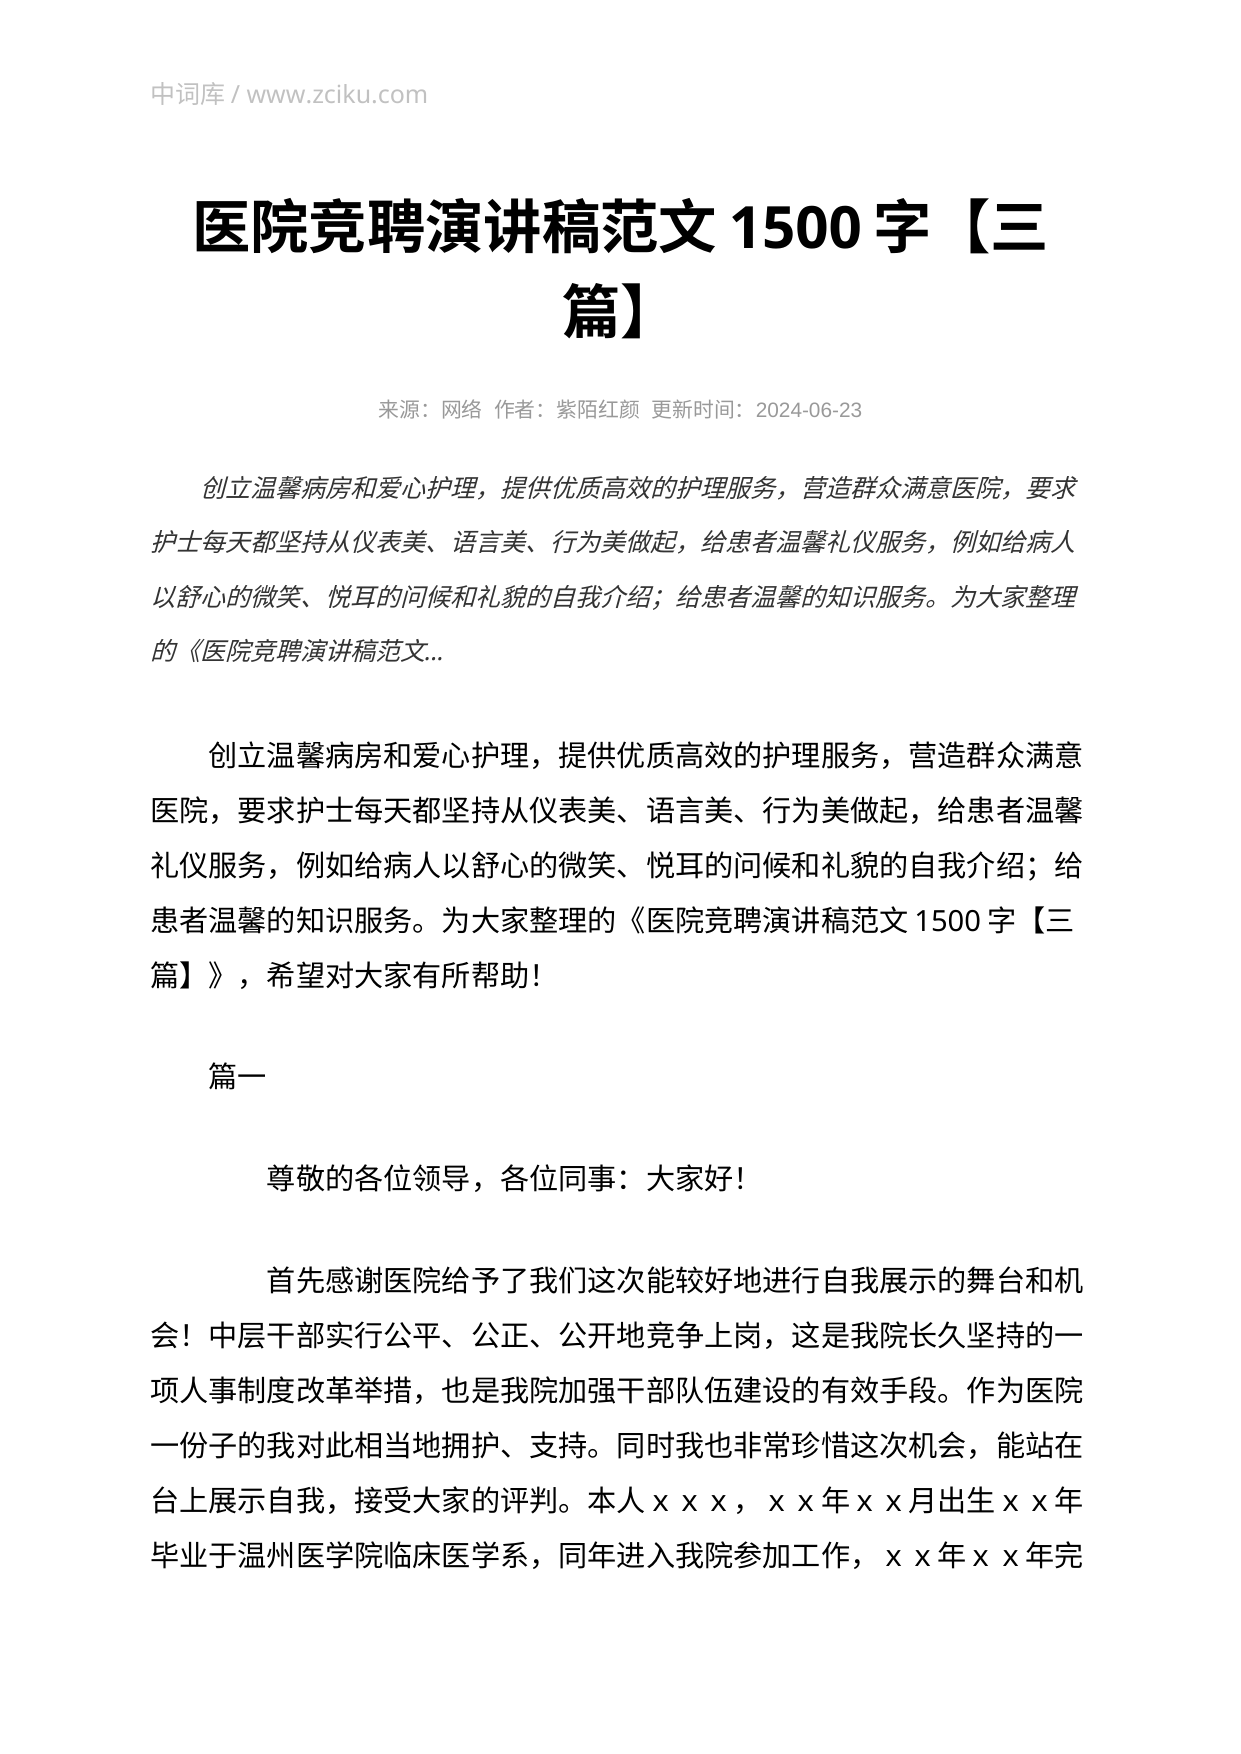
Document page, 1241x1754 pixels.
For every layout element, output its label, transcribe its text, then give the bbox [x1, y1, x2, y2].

text 创立温馨病房和爱心护理，提供优质高效的护理服务，营造群众满意医院，要求护士每天都坚持从仪表美、语言美、行为美做起，给患者温馨礼仪服务，例如给病人以舒心的微笑、悦耳的问候和礼貌的自我介绍；给患者温馨的知识服务。为大家整理的《医院竞聘演讲稿范文... [150, 468, 1090, 668]
subtitle 医院竞聘演讲稿范文1500字【三篇】 [150, 181, 1090, 351]
text 创立温馨病房和爱心护理，提供优质高效的护理服务，营造群众满意医院，要求护士每天都坚持从仪表美、语言美、行为美做起，给患者温馨礼仪服务，例如给病人以舒心的微笑、悦耳的问候和礼貌的自我介绍；给患者温馨的知识服务。为大家整理的《医院竞聘演讲稿范文1500字【三篇】》，希望对大家有所帮助！ [150, 733, 1090, 994]
text 尊敬的各位领导，各位同事：大家好！ [150, 1156, 1090, 1198]
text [150, 1258, 1090, 1574]
text 来源：网络 作者：紫陌红颜 更新时间：2024-06-23 [150, 397, 1090, 421]
text 篇一 [150, 1054, 1090, 1096]
